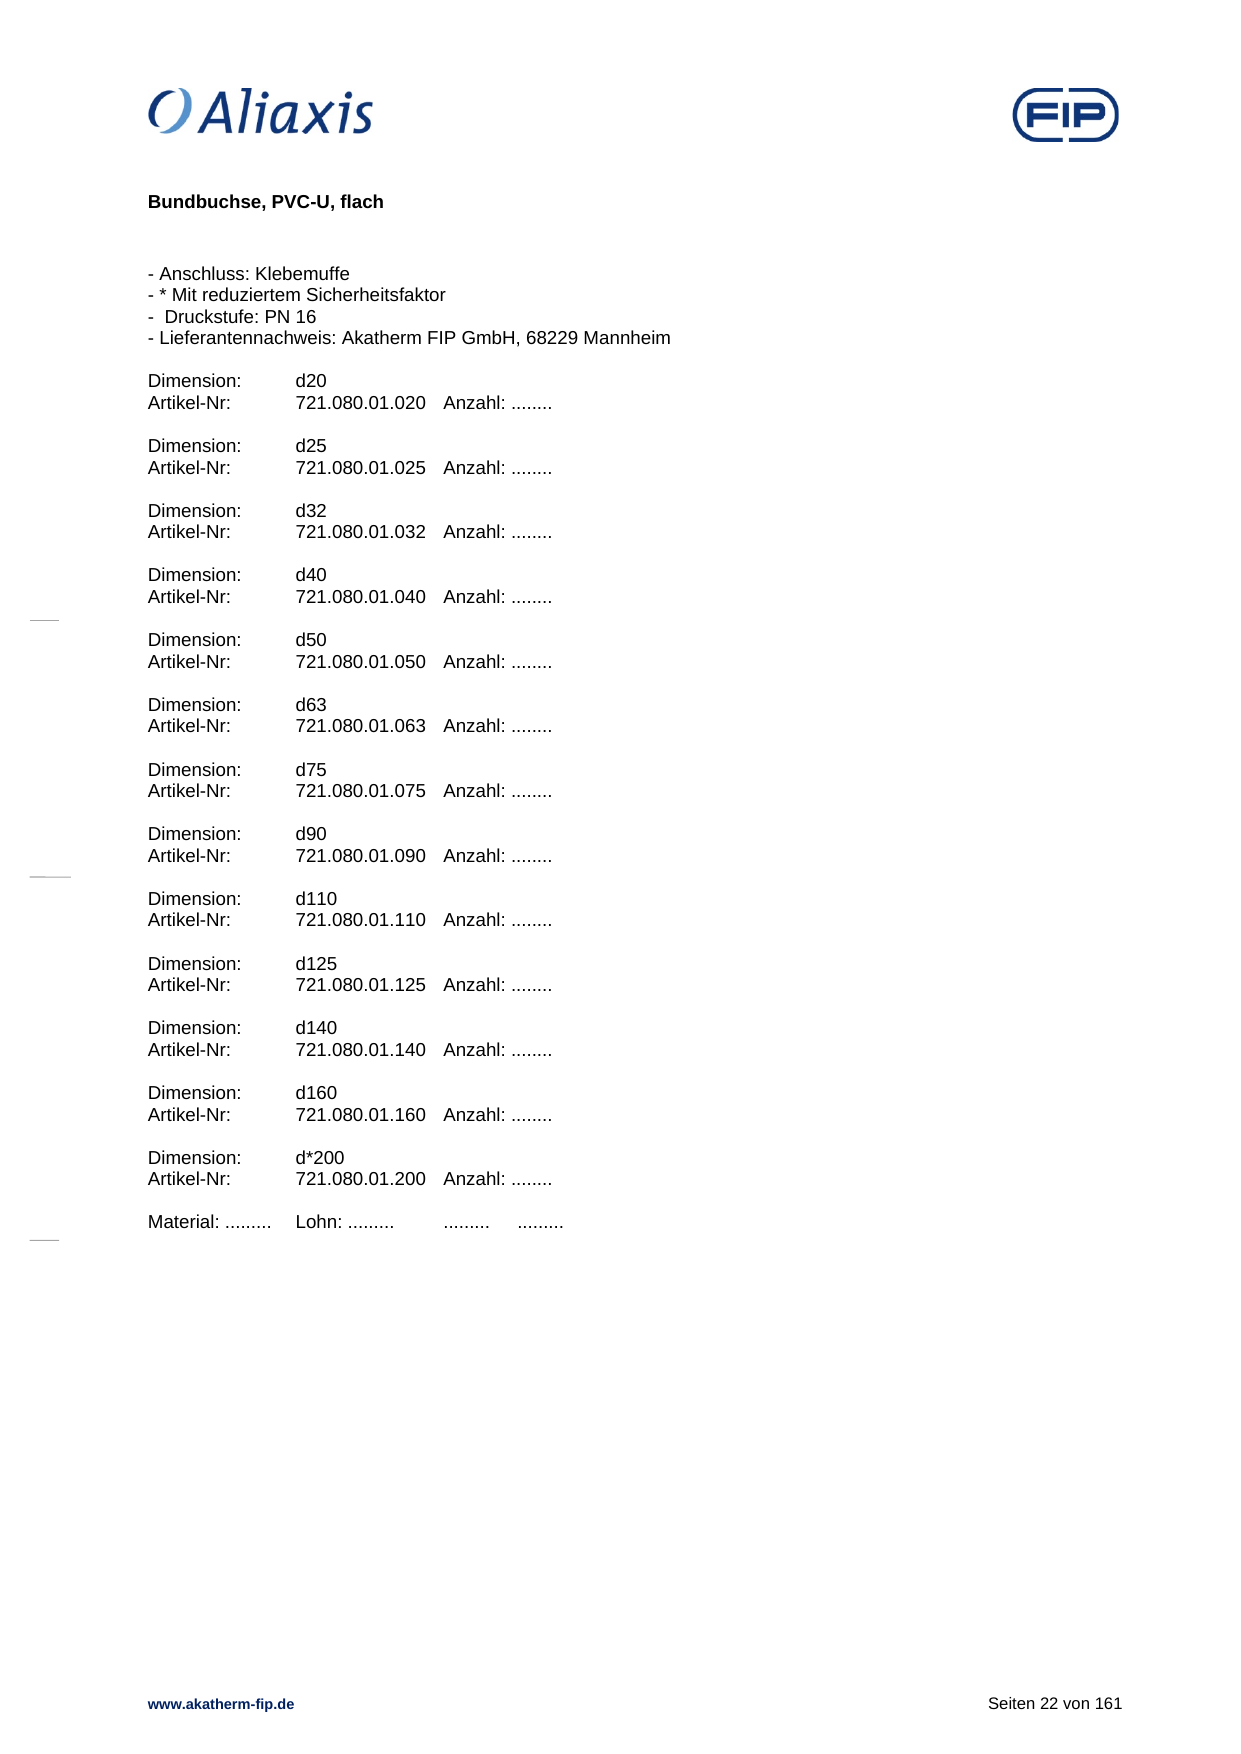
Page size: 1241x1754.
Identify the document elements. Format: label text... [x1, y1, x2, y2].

text Dimension: d125 [148, 952, 1122, 974]
text Dimension: d32 [148, 499, 1122, 521]
text - Druckstufe: PN 16 [148, 306, 1122, 327]
text Dimension: d90 [148, 823, 1122, 844]
text Artikel-Nr: 721.080.01.040 Anzahl: ........ [148, 586, 1122, 607]
text Dimension: d50 [148, 629, 1122, 651]
text Dimension: d20 [148, 370, 1122, 392]
text - Anschluss: Klebemuffe [148, 262, 1122, 284]
picture [148, 88, 373, 134]
text Material: ......... Lohn: ......... ......... ......... [148, 1211, 1122, 1233]
picture [1012, 88, 1119, 142]
subtitle Bundbuchse, PVC-U, flach [148, 191, 1122, 212]
text Artikel-Nr: 721.080.01.020 Anzahl: ........ [148, 392, 1122, 413]
text Artikel-Nr: 721.080.01.125 Anzahl: ........ [148, 974, 1122, 996]
text Artikel-Nr: 721.080.01.032 Anzahl: ........ [148, 521, 1122, 543]
text Artikel-Nr: 721.080.01.140 Anzahl: ........ [148, 1039, 1122, 1060]
text Artikel-Nr: 721.080.01.025 Anzahl: ........ [148, 456, 1122, 478]
text Artikel-Nr: 721.080.01.090 Anzahl: ........ [148, 844, 1122, 866]
text Dimension: d110 [148, 888, 1122, 909]
text Artikel-Nr: 721.080.01.063 Anzahl: ........ [148, 715, 1122, 737]
text Dimension: d140 [148, 1017, 1122, 1039]
text - * Mit reduziertem Sicherheitsfaktor [148, 284, 1122, 306]
text Dimension: d160 [148, 1082, 1122, 1103]
text Artikel-Nr: 721.080.01.075 Anzahl: ........ [148, 780, 1122, 801]
text Dimension: d63 [148, 694, 1122, 715]
text Artikel-Nr: 721.080.01.200 Anzahl: ........ [148, 1168, 1122, 1189]
text Dimension: d75 [148, 758, 1122, 780]
text Dimension: d40 [148, 564, 1122, 586]
text Artikel-Nr: 721.080.01.050 Anzahl: ........ [148, 651, 1122, 672]
text Dimension: d*200 [148, 1146, 1122, 1168]
text Artikel-Nr: 721.080.01.110 Anzahl: ........ [148, 909, 1122, 931]
text Dimension: d25 [148, 435, 1122, 456]
text Artikel-Nr: 721.080.01.160 Anzahl: ........ [148, 1103, 1122, 1125]
text - Lieferantennachweis: Akatherm FIP GmbH, 68229 Mannheim [148, 327, 1122, 349]
